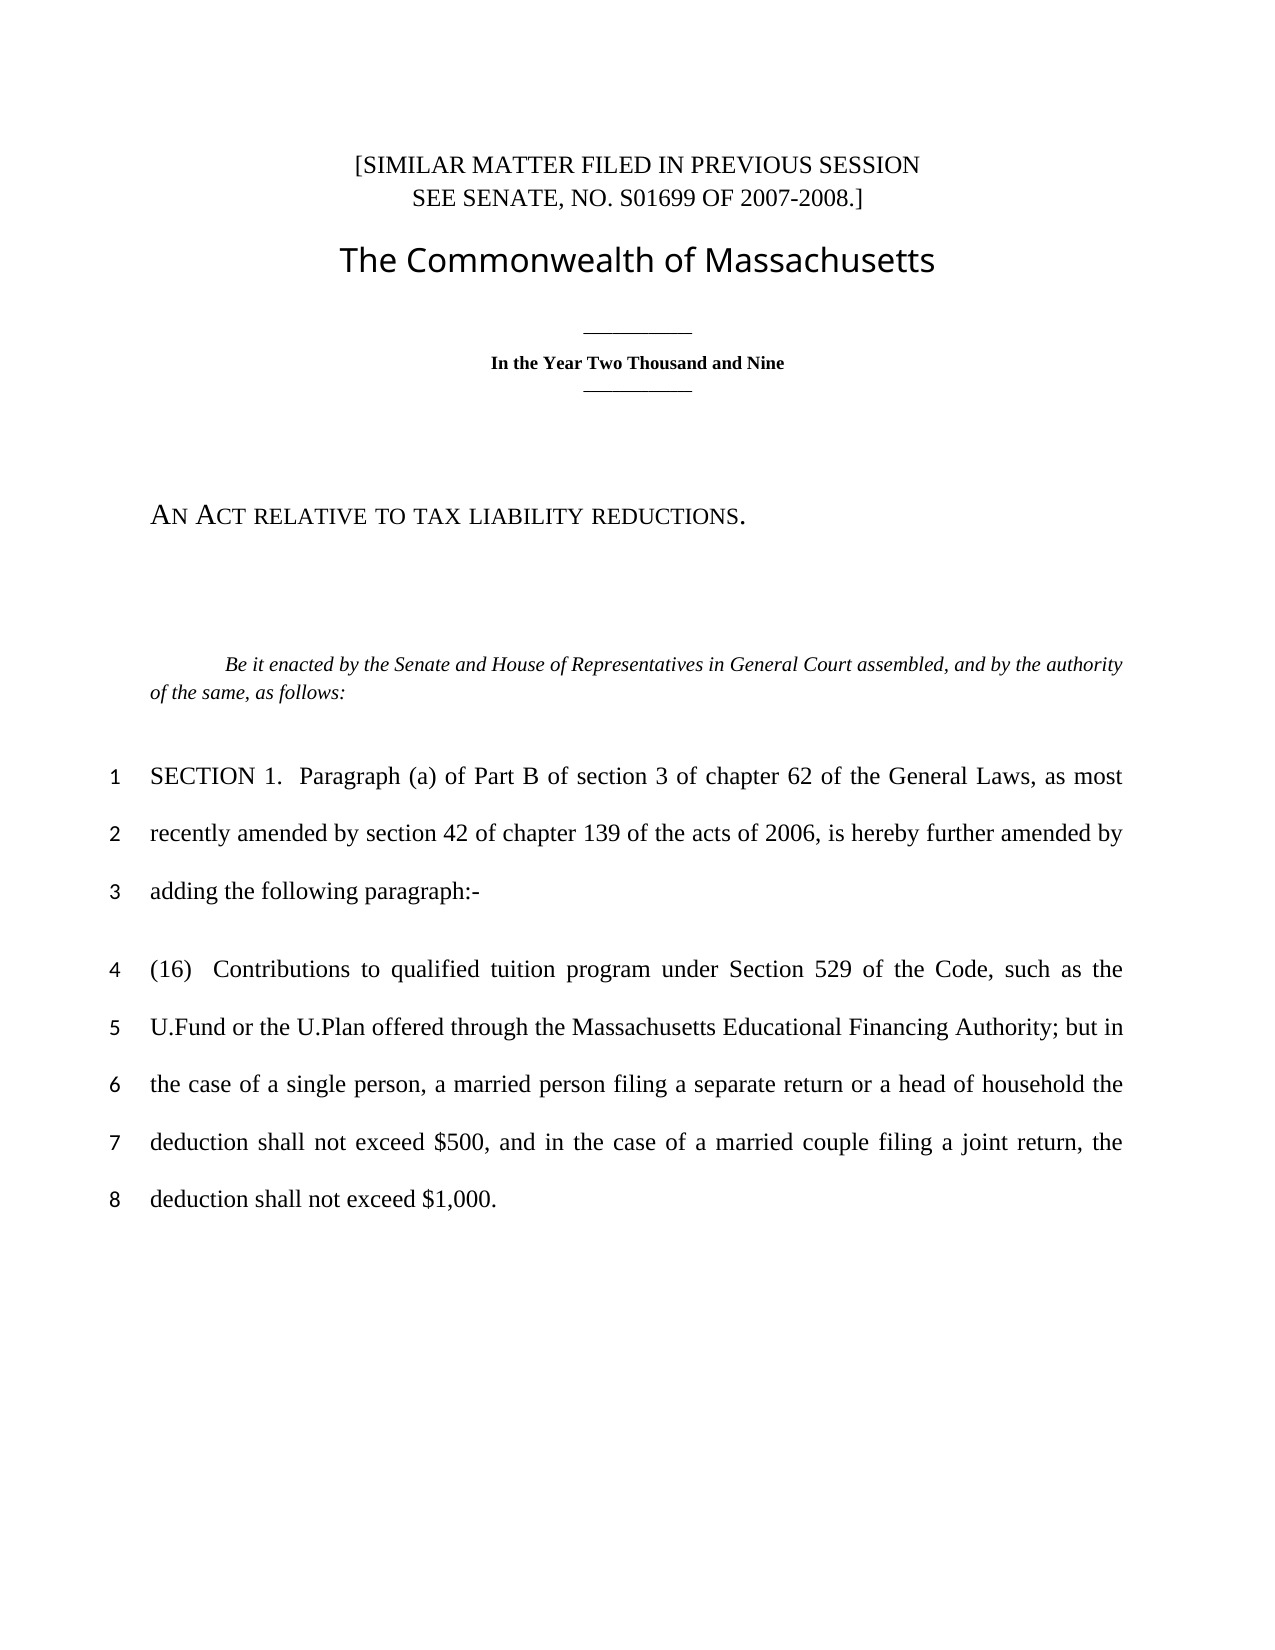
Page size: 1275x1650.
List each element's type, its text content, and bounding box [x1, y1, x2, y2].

text _______________ [150, 377, 1125, 406]
text SECTION 1. Paragraph (a) of Part B of section 3 of chapter 62 of the General Laws, as most recently amended by section 42 of chapter 139 of the acts of 2006, is hereby further amended by adding the following paragraph:- [150, 761, 1125, 904]
text An Act relative to tax liability reductions. [150, 497, 1125, 627]
text _______________ [150, 319, 1125, 348]
text Be it enacted by the Senate and House of Representatives in General Court assembled, and by the authority of the same, as follows: [150, 652, 1125, 736]
text The Commonwealth of Massachusetts [150, 237, 1125, 314]
text (16) Contributions to qualified tuition program under Section 529 of the Code, such as the U.Fund or the U.Plan offered through the Massachusetts Educational Financing Authority; but in the case of a single person, a married person filing a separate return or a head of household the deduction shall not exceed $500, and in the case of a married couple filing a joint return, the deduction shall not exceed $1,000. [150, 954, 1125, 1213]
text [SIMILAR MATTER FILED IN PREVIOUS SESSION SEE SENATE, NO. S01699 OF 2007-2008.] [150, 150, 1125, 212]
text In the Year Two Thousand and Nine [150, 352, 1125, 374]
